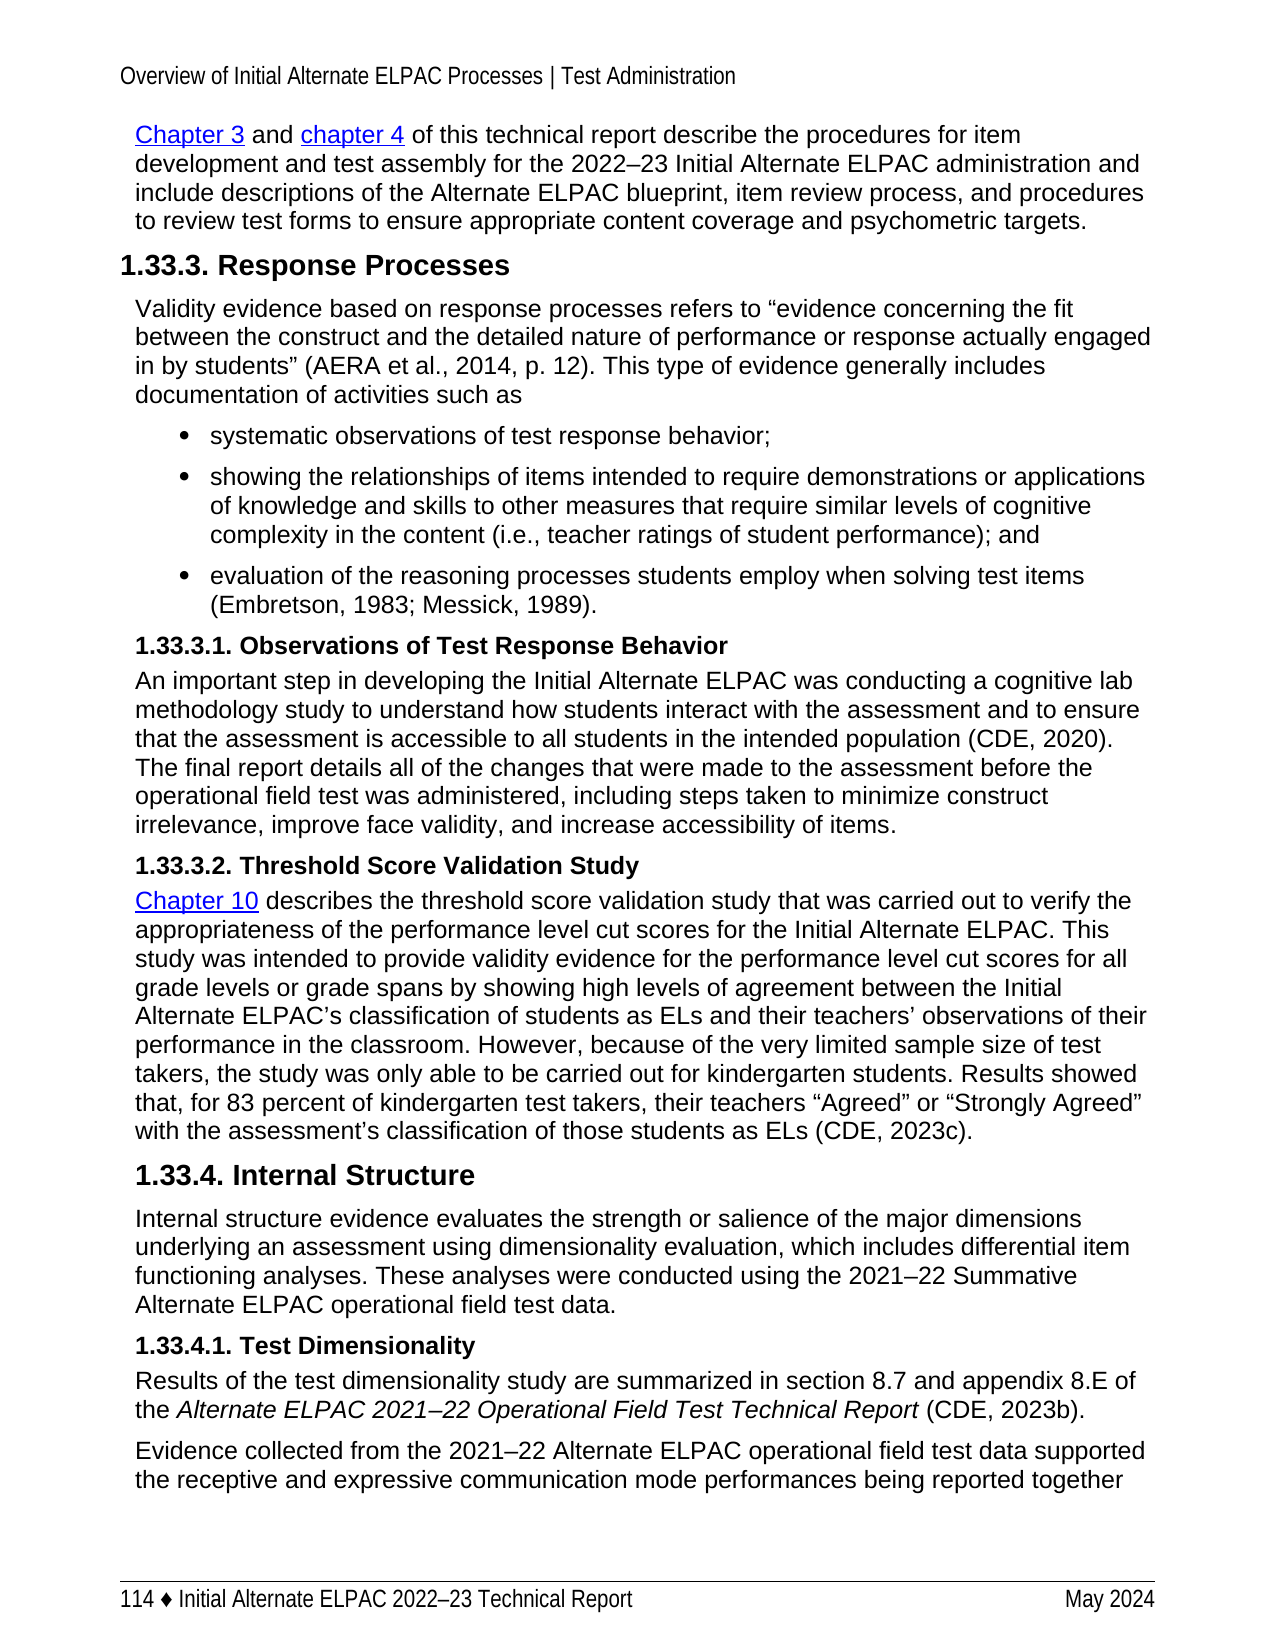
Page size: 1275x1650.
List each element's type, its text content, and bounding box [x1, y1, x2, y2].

list evaluation of the reasoning processes students employ when solving test items (Embretson, 1983; Messick, 1989). [180, 561, 1155, 619]
list systematic observations of test response behavior; [180, 421, 1155, 450]
text Results of the test dimensionality study are summarized in section 8.7 and appendix 8.E of the Alternate ELPAC 2021–22 Operational Field Test Technical Report (CDE, 2023b). [135, 1366, 1155, 1424]
subtitle Threshold Score Validation Study [135, 851, 1155, 880]
list showing the relationships of items intended to require demonstrations or applications of knowledge and skills to other measures that require similar levels of cognitive complexity in the content (i.e., teacher ratings of student performance); and [180, 462, 1155, 549]
subtitle Observations of Test Response Behavior [135, 631, 1155, 660]
subtitle Test Dimensionality [135, 1331, 1155, 1360]
subtitle Internal Structure [135, 1158, 1155, 1191]
text Chapter 3 and chapter 4 of this technical report describe the procedures for item development and test assembly for the 2022–23 Initial Alternate ELPAC administration and include descriptions of the Alternate ELPAC blueprint, item review process, and procedures to review test forms to ensure appropriate content coverage and psychometric targets. [135, 120, 1155, 235]
text Internal structure evidence evaluates the strength or salience of the major dimensions underlying an assessment using dimensionality evaluation, which includes differential item functioning analyses. These analyses were conducted using the 2021–22 Summative Alternate ELPAC operational field test data. [135, 1204, 1155, 1319]
text An important step in developing the Initial Alternate ELPAC was conducting a cognitive lab methodology study to understand how students interact with the assessment and to ensure that the assessment is accessible to all students in the intended population (CDE, 2020). The final report details all of the changes that were made to the assessment before the operational field test was administered, including steps taken to minimize construct irrelevance, improve face validity, and increase accessibility of items. [135, 666, 1155, 839]
text Chapter 10 describes the threshold score validation study that was carried out to verify the appropriateness of the performance level cut scores for the Initial Alternate ELPAC. This study was intended to provide validity evidence for the performance level cut scores for all grade levels or grade spans by showing high levels of agreement between the Initial Alternate ELPAC’s classification of students as ELs and their teachers’ observations of their performance in the classroom. However, because of the very limited sample size of test takers, the study was only able to be carried out for kindergarten students. Results showed that, for 83 percent of kindergarten test takers, their teachers “Agreed” or “Strongly Agreed” with the assessment’s classification of those students as ELs (CDE, 2023c). [135, 886, 1155, 1145]
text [135, 1436, 1155, 1494]
text Validity evidence based on response processes refers to “evidence concerning the fit between the construct and the detailed nature of performance or response actually engaged in by students” (AERA et al., 2014, p. 12). This type of evidence generally includes documentation of activities such as [135, 293, 1155, 408]
subtitle Response Processes [120, 247, 1155, 281]
